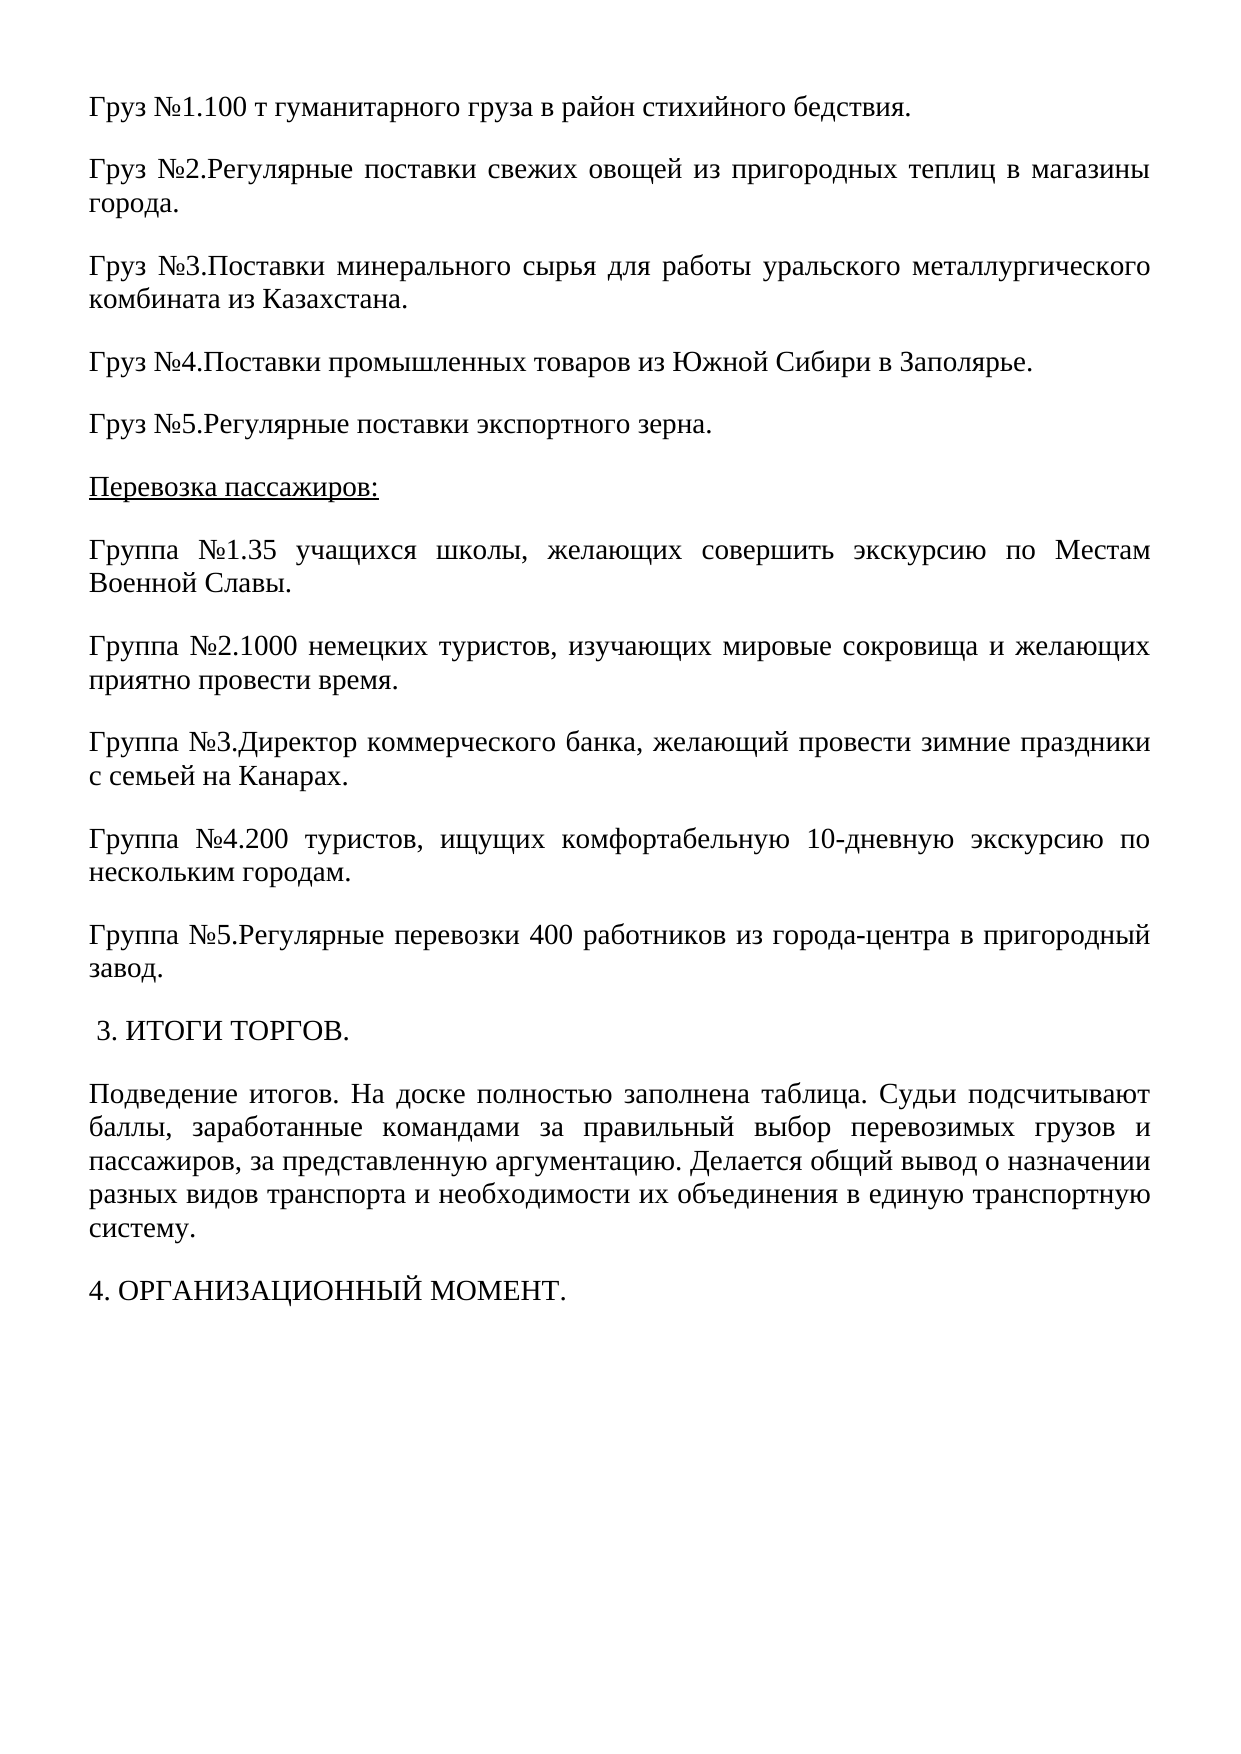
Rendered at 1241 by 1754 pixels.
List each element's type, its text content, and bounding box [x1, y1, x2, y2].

text Груз №5.Регулярные поставки экспортного зерна. [89, 407, 1152, 440]
text 3. ИТОГИ ТОРГОВ. [89, 1013, 1152, 1047]
text Груз №3.Поставки минерального сырья для работы уральского металлургического комбината из Казахстана. [89, 248, 1152, 315]
text Подведение итогов. На доске полностью заполнена таблица. Судьи подсчитывают баллы, заработанные командами за правильный выбор перевозимых грузов и пассажиров, за представленную аргументацию. Делается общий вывод о назначении разных видов транспорта и необходимости их объединения в единую транспортную систему. [89, 1076, 1152, 1244]
text Группа №1.35 учащихся школы, желающих совершить экскурсию по Местам Военной Славы. [89, 532, 1152, 599]
text Группа №3.Директор коммерческого банка, желающий провести зимние праздники с семьей на Канарах. [89, 724, 1152, 792]
text Груз №2.Регулярные поставки свежих овощей из пригородных теплиц в магазины города. [89, 151, 1152, 218]
text Груз №1.100 т гуманитарного груза в район стихийного бедствия. [89, 89, 1152, 122]
text Группа №2.1000 немецких туристов, изучающих мировые сокровища и желающих приятно провести время. [89, 628, 1152, 695]
text 4. ОРГАНИЗАЦИОННЫЙ МОМЕНТ. [89, 1273, 1152, 1306]
text Перевозка пассажиров: [89, 469, 1152, 503]
text Группа №4.200 туристов, ищущих комфортабельную 10-дневную экскурсию по нескольким городам. [89, 821, 1152, 888]
text Груз №4.Поставки промышленных товаров из Южной Сибири в Заполярье. [89, 344, 1152, 377]
text Группа №5.Регулярные перевозки 400 работников из города-центра в пригородный завод. [89, 917, 1152, 984]
